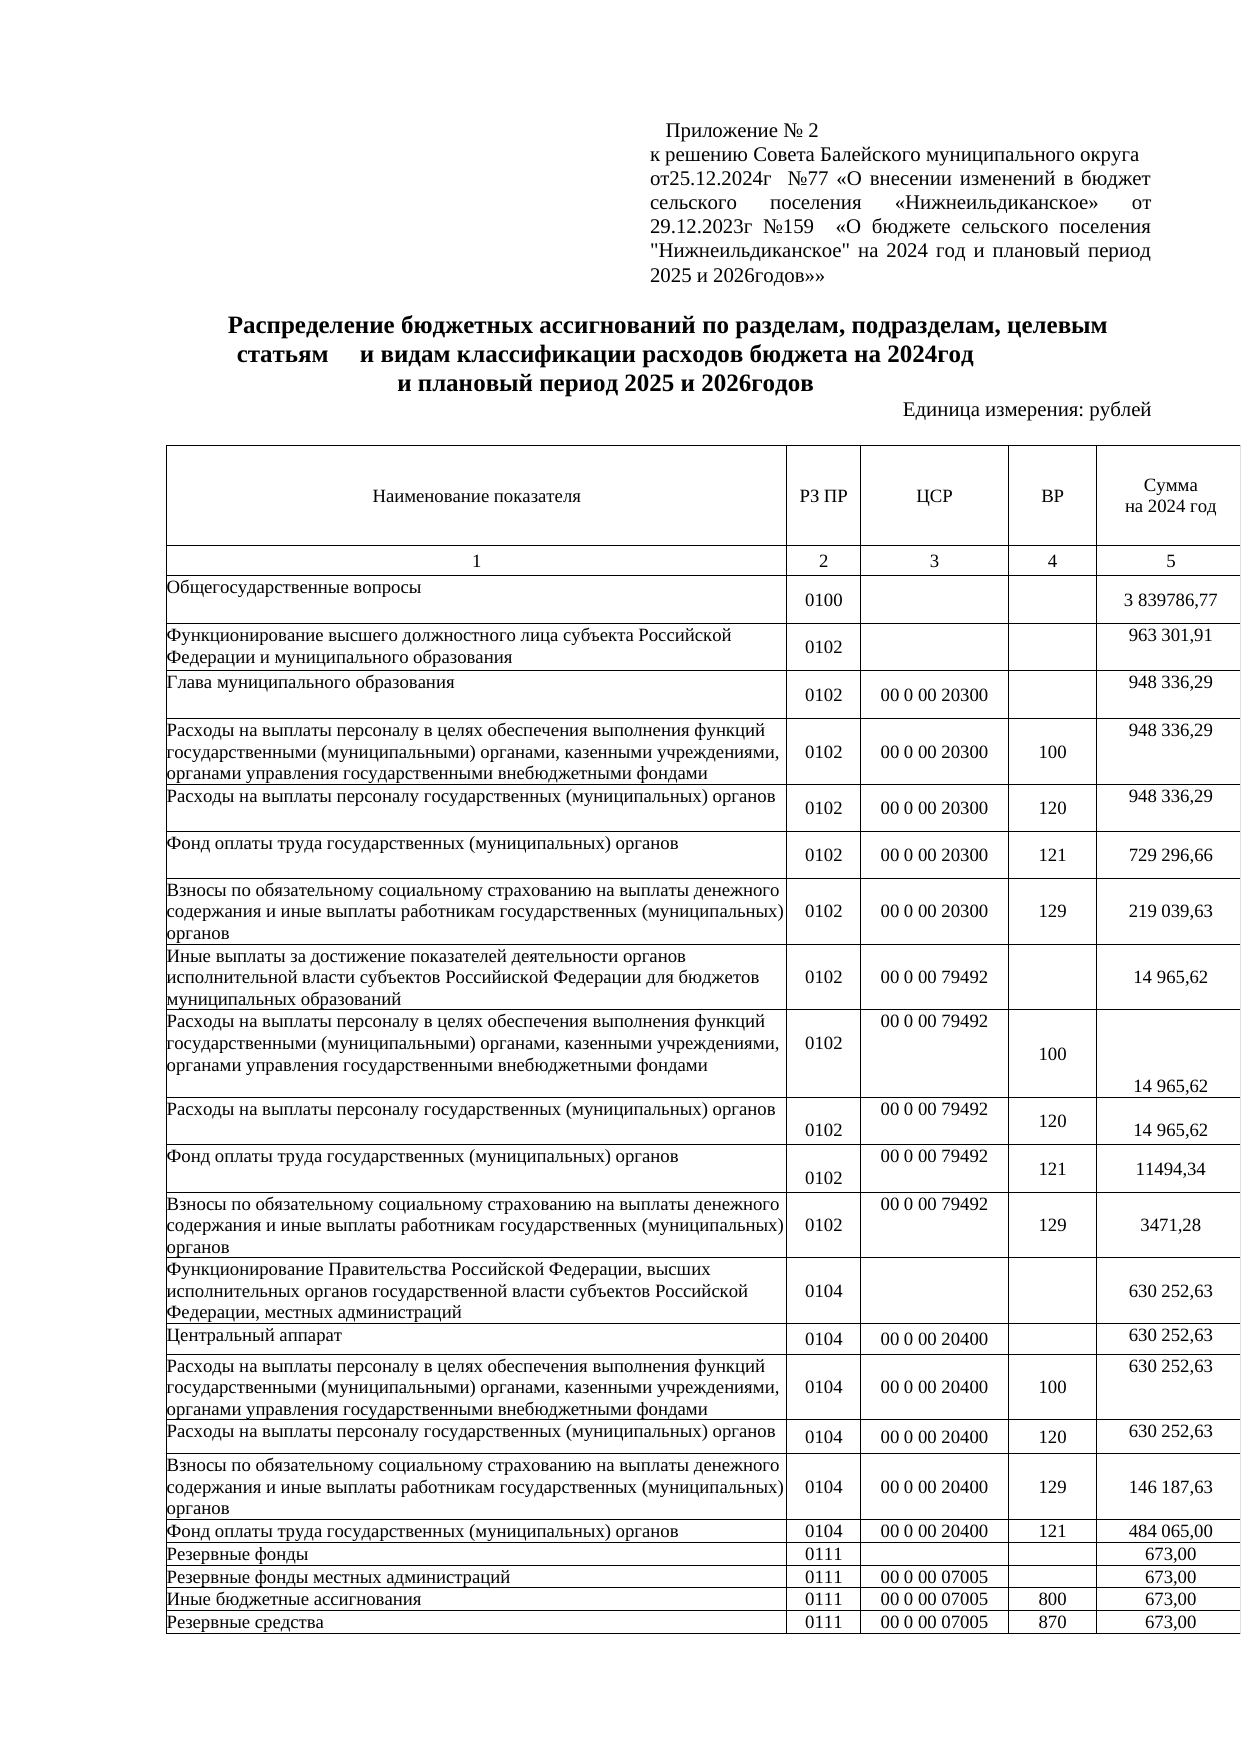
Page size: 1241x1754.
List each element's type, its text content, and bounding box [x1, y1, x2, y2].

table_cell Фонд оплаты труда государственных (муниципальных) органов [167, 832, 786, 878]
table_cell [861, 624, 1008, 670]
table_cell [861, 1258, 1008, 1323]
table_cell 0102 [787, 1010, 860, 1097]
table_cell 630 252,63 [1097, 1420, 1240, 1453]
table_cell 00 0 00 20300 [861, 671, 1008, 718]
table_cell Резервные фонды [167, 1543, 786, 1565]
table_cell 100 [1009, 719, 1096, 784]
table_cell Взносы по обязательному социальному страхованию на выплаты денежного содержания и иные выплаты работникам государственных (муниципальных) органов [167, 879, 786, 943]
table_cell 630 252,63 [1097, 1324, 1240, 1353]
table_cell 0102 [787, 945, 860, 1009]
table_cell 0102 [787, 624, 860, 670]
table_cell 14 965,62 [1097, 1010, 1240, 1097]
table_cell 100 [1009, 1010, 1096, 1097]
table_cell 0111 [787, 1543, 860, 1565]
table_cell 14 965,62 [1097, 945, 1240, 1009]
table_cell Резервные фонды местных администраций [167, 1566, 786, 1587]
table_cell 3 [861, 546, 1008, 575]
table_cell 0102 [787, 1145, 860, 1192]
table_cell 673,00 [1097, 1543, 1240, 1565]
table_cell 146 187,63 [1097, 1454, 1240, 1519]
text от25.12.2024г №77 «О внесении изменений в бюджет сельского поселения «Нижнеильдиканское» от 29.12.2023г №159 «О бюджете сельского поселения "Нижнеильдиканское" на 2024 год и плановый период 2025 и 2026годов»» [650, 166, 1152, 287]
table_cell 100 [1009, 1355, 1096, 1419]
table_cell Взносы по обязательному социальному страхованию на выплаты денежного содержания и иные выплаты работникам государственных (муниципальных) органов [167, 1193, 786, 1257]
table_cell Фонд оплаты труда государственных (муниципальных) органов [167, 1145, 786, 1192]
table_cell 00 0 00 20400 [861, 1454, 1008, 1519]
table_cell 800 [1009, 1588, 1096, 1610]
table_cell [1009, 1324, 1096, 1353]
table_cell 4 [1009, 546, 1096, 575]
table_cell 0102 [787, 879, 860, 943]
table_cell 0104 [787, 1520, 860, 1542]
table_cell [861, 576, 1008, 623]
table_header РЗ ПР [787, 446, 860, 544]
table_cell 00 0 00 20400 [861, 1324, 1008, 1353]
table_cell 3471,28 [1097, 1193, 1240, 1257]
table_cell [861, 1543, 1008, 1565]
table_cell 00 0 00 20400 [861, 1355, 1008, 1419]
table_cell [1009, 945, 1096, 1009]
table_cell 11494,34 [1097, 1145, 1240, 1192]
table_cell 729 296,66 [1097, 832, 1240, 878]
table_cell 0102 [787, 1193, 860, 1257]
table_cell 120 [1009, 1420, 1096, 1453]
table_cell 963 301,91 [1097, 624, 1240, 670]
table_cell 121 [1009, 1145, 1096, 1192]
table_cell Расходы на выплаты персоналу государственных (муниципальных) органов [167, 785, 786, 831]
table_cell [1009, 671, 1096, 718]
table_cell 121 [1009, 832, 1096, 878]
table_cell Иные бюджетные ассигнования [167, 1588, 786, 1610]
table_cell 0111 [787, 1566, 860, 1587]
table_cell 120 [1009, 785, 1096, 831]
table_cell 2 [787, 546, 860, 575]
table_cell Общегосударственные вопросы [167, 576, 786, 623]
table_cell 870 [1009, 1611, 1096, 1632]
table_cell 129 [1009, 1193, 1096, 1257]
table_header ЦСР [861, 446, 1008, 544]
table_cell Центральный аппарат [167, 1324, 786, 1353]
table_cell 129 [1009, 1454, 1096, 1519]
table_cell 948 336,29 [1097, 719, 1240, 784]
table_cell 3 839786,77 [1097, 576, 1240, 623]
table_cell 0104 [787, 1454, 860, 1519]
table_cell [1009, 576, 1096, 623]
table_header ВР [1009, 446, 1096, 544]
table_cell 484 065,00 [1097, 1520, 1240, 1542]
table_cell 0102 [787, 785, 860, 831]
table_cell 0102 [787, 1098, 860, 1144]
table_cell Глава муниципального образования [167, 671, 786, 718]
table_cell 00 0 00 79492 [861, 945, 1008, 1009]
table_cell Взносы по обязательному социальному страхованию на выплаты денежного содержания и иные выплаты работникам государственных (муниципальных) органов [167, 1454, 786, 1519]
table_cell [1009, 1543, 1096, 1565]
table_cell 00 0 00 20300 [861, 785, 1008, 831]
table_header Сумма на 2024 год [1097, 446, 1240, 544]
table_cell 673,00 [1097, 1566, 1240, 1587]
text Единица измерения: рублей [177, 397, 1152, 421]
table_cell 5 [1097, 546, 1240, 575]
table_cell 00 0 00 20400 [861, 1520, 1008, 1542]
table_cell 948 336,29 [1097, 785, 1240, 831]
table_cell 1 [167, 546, 786, 575]
table_cell 219 039,63 [1097, 879, 1240, 943]
table_cell Фонд оплаты труда государственных (муниципальных) органов [167, 1520, 786, 1542]
table_cell 00 0 00 79492 [861, 1193, 1008, 1257]
table_cell Функционирование Правительства Российской Федерации, высших исполнительных органов государственной власти субъектов Российской Федерации, местных администраций [167, 1258, 786, 1323]
table_cell 129 [1009, 879, 1096, 943]
table_cell 121 [1009, 1520, 1096, 1542]
table_cell 00 0 00 79492 [861, 1145, 1008, 1192]
table_cell 00 0 00 07005 [861, 1611, 1008, 1632]
table_cell 673,00 [1097, 1611, 1240, 1632]
table_header Наименование показателя [167, 446, 786, 544]
table_cell Расходы на выплаты персоналу государственных (муниципальных) органов [167, 1098, 786, 1144]
table_cell 0104 [787, 1420, 860, 1453]
table_cell 630 252,63 [1097, 1258, 1240, 1323]
table_cell 00 0 00 20300 [861, 832, 1008, 878]
table_cell 0102 [787, 719, 860, 784]
table_cell Иные выплаты за достижение показателей деятельности органов исполнительной власти субъектов Российиской Федерации для бюджетов муниципальных образований [167, 945, 786, 1009]
table_cell 00 0 00 79492 [861, 1010, 1008, 1097]
table_cell 00 0 00 79492 [861, 1098, 1008, 1144]
table_cell 0104 [787, 1355, 860, 1419]
table_cell [1009, 1566, 1096, 1587]
table_cell 0102 [787, 832, 860, 878]
table_cell 00 0 00 07005 [861, 1588, 1008, 1610]
table_cell 00 0 00 07005 [861, 1566, 1008, 1587]
table_cell [1009, 624, 1096, 670]
table_cell 00 0 00 20300 [861, 879, 1008, 943]
table_cell 0111 [787, 1611, 860, 1632]
text к решению Совета Балейского муниципального округа [650, 142, 1152, 166]
table_cell [1009, 1258, 1096, 1323]
table_cell 120 [1009, 1098, 1096, 1144]
text Приложение № 2 [650, 118, 1152, 142]
table_cell 948 336,29 [1097, 671, 1240, 718]
table_cell 0111 [787, 1588, 860, 1610]
text Распределение бюджетных ассигнований по разделам, подразделам, целевым статьям и видам классификации расходов бюджета на 2024год [59, 311, 1152, 368]
table_cell 0104 [787, 1258, 860, 1323]
table_cell Функционирование высшего должностного лица субъекта Российской Федерации и муниципального образования [167, 624, 786, 670]
table_cell Расходы на выплаты персоналу государственных (муниципальных) органов [167, 1420, 786, 1453]
text и плановый период 2025 и 2026годов [59, 368, 1152, 397]
table_cell 00 0 00 20400 [861, 1420, 1008, 1453]
table_cell 630 252,63 [1097, 1355, 1240, 1419]
table_cell 0100 [787, 576, 860, 623]
table_cell 673,00 [1097, 1588, 1240, 1610]
table_cell 00 0 00 20300 [861, 719, 1008, 784]
table_cell Резервные средства [167, 1611, 786, 1632]
table_cell 0102 [787, 671, 860, 718]
table_cell 0104 [787, 1324, 860, 1353]
table_cell 14 965,62 [1097, 1098, 1240, 1144]
